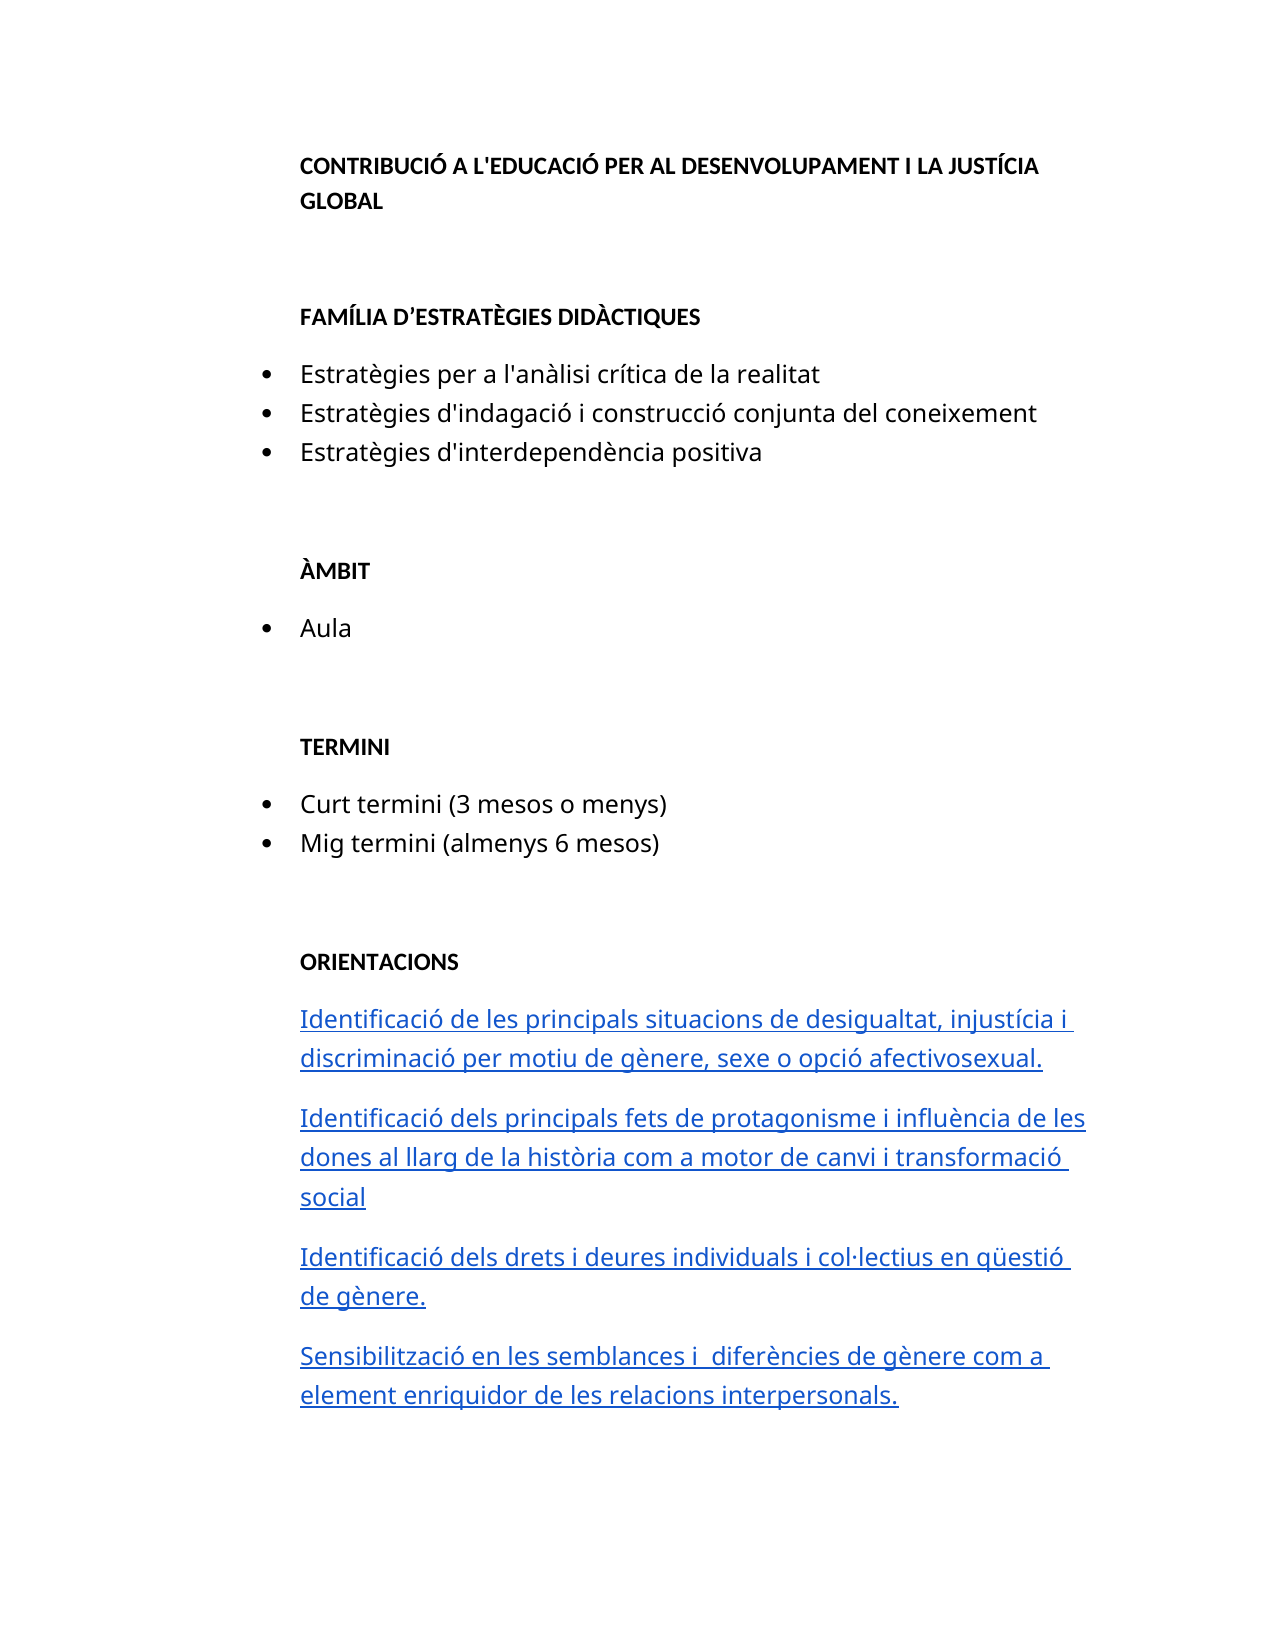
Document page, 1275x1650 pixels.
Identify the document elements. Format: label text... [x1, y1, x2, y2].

text Identificació dels drets i deures individuals i col·lectius en qüestió de gènere. [300, 1239, 1087, 1312]
list Curt termini (3 mesos o menys) [262, 787, 1087, 821]
text Identificació de les principals situacions de desigualtat, injustícia i discriminació per motiu de gènere, sexe o opció afectivosexual. [300, 1002, 1087, 1075]
text Identificació dels principals fets de protagonisme i influència de les dones al llarg de la història com a motor de canvi i transformació social [300, 1101, 1087, 1213]
subtitle FAMÍLIA D’ESTRATÈGIES DIDÀCTIQUES [300, 301, 1087, 331]
subtitle TERMINI [300, 731, 1087, 761]
list Estratègies per a l'anàlisi crítica de la realitat [262, 357, 1087, 391]
subtitle ORIENTACIONS [300, 946, 1087, 976]
text Sensibilització en les semblances i diferències de gènere com a element enriquidor de les relacions interpersonals. [300, 1338, 1087, 1412]
list Estratègies d'interdependència positiva [262, 435, 1087, 469]
subtitle CONTRIBUCIÓ A L'EDUCACIÓ PER AL DESENVOLUPAMENT I LA JUSTÍCIA GLOBAL [300, 150, 1087, 216]
list Mig termini (almenys 6 mesos) [262, 826, 1087, 860]
list Aula [262, 611, 1087, 645]
list Estratègies d'indagació i construcció conjunta del coneixement [262, 396, 1087, 430]
subtitle ÀMBIT [300, 555, 1087, 586]
